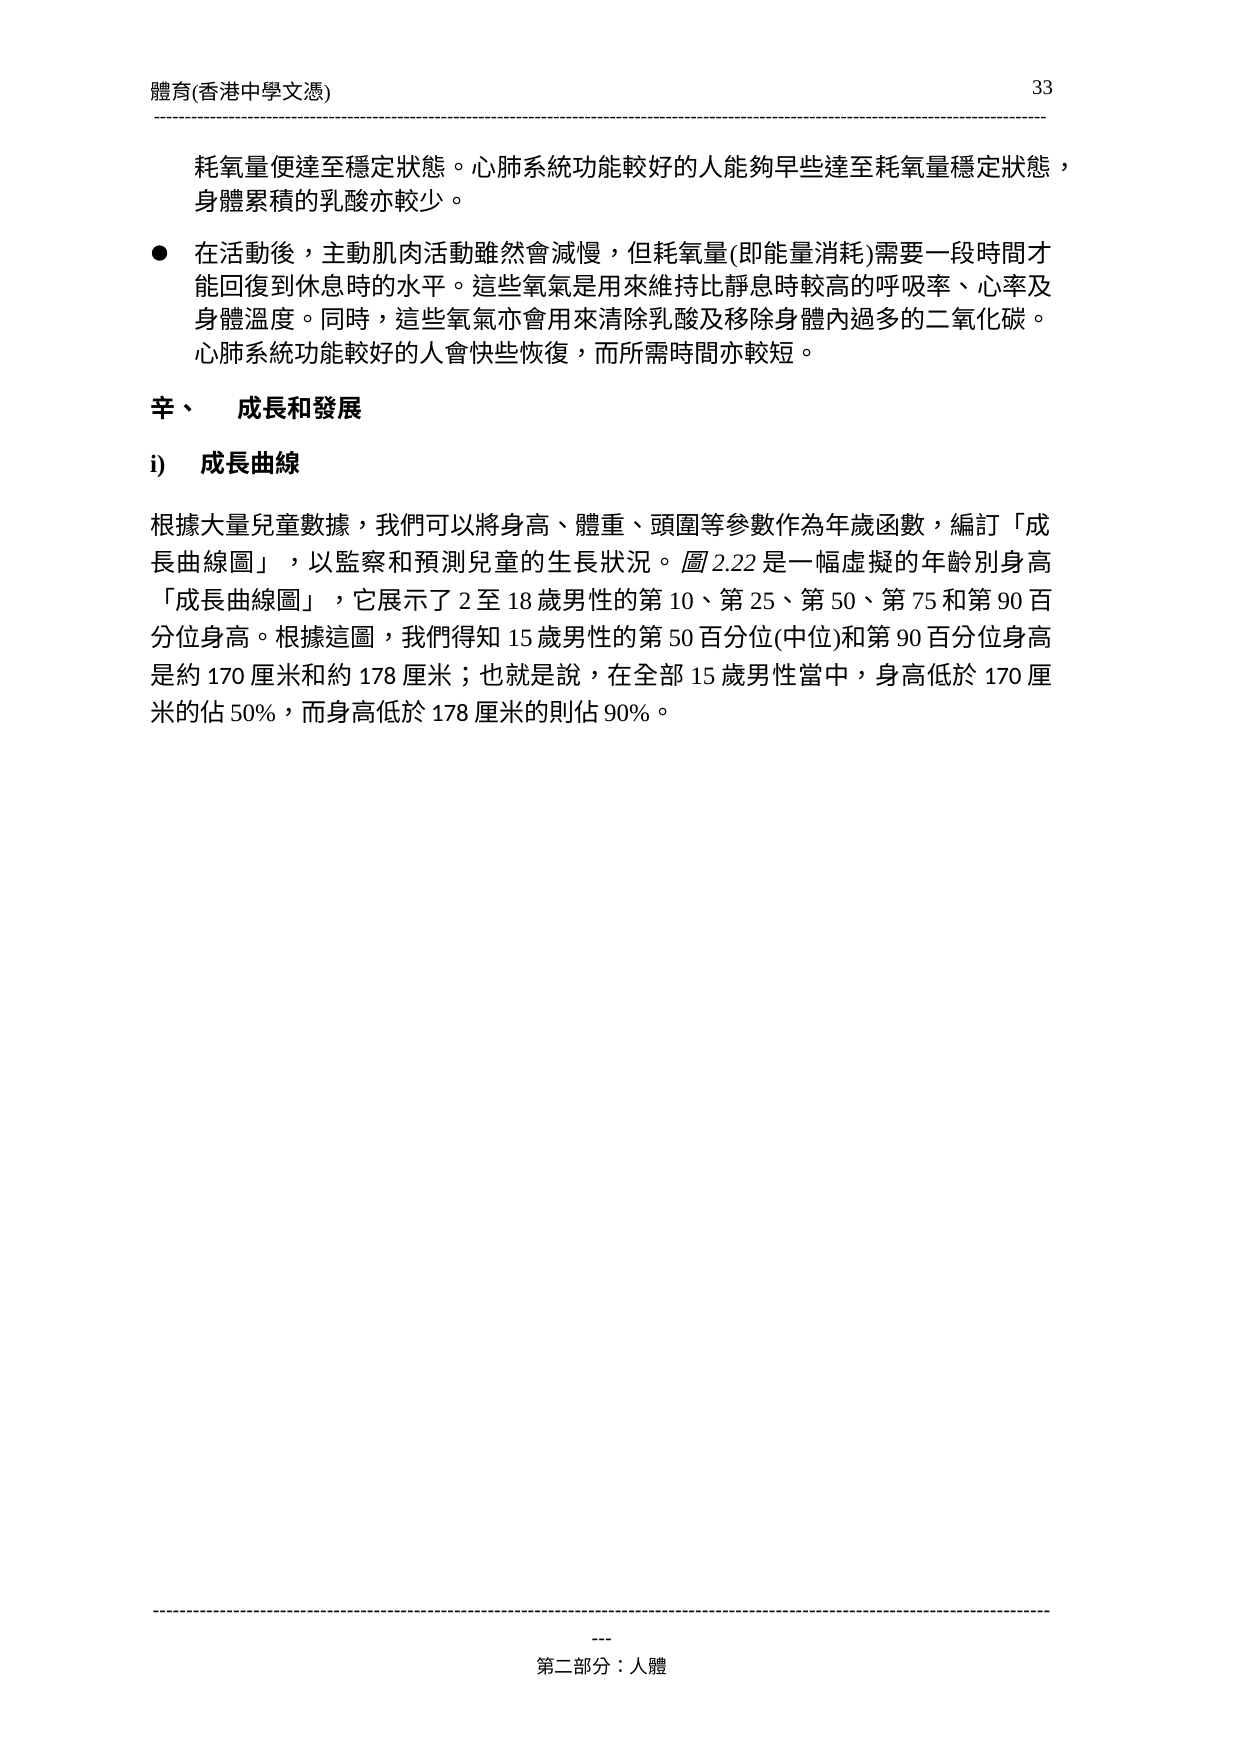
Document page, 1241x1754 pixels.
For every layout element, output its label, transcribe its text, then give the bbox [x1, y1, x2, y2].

text i) 成長曲線 [150, 443, 1053, 481]
text 根據大量兒童數據，我們可以將身高、體重、頭圍等參數作為年歲函數，編訂「成長曲線圖」，以監察和預測兒童的生長狀況。圖2.22是一幅虛擬的年齡別身高「成長曲線圖」，它展示了2至18歲男性的第10、第25、第50、第75和第90百分位身高。根據這圖，我們得知15歲男性的第50百分位(中位)和第90百分位身高是約170厘米和約178厘米；也就是說，在全部15歲男性當中，身高低於170厘米的佔50%，而身高低於178厘米的則佔90%。 [150, 505, 1053, 730]
list 成長和發展 [150, 387, 1053, 425]
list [150, 150, 1053, 217]
list 在活動後，主動肌肉活動雖然會減慢，但耗氧量(即能量消耗)需要一段時間才能回復到休息時的水平。這些氧氣是用來維持比靜息時較高的呼吸率、心率及身體溫度。同時，這些氧氣亦會用來清除乳酸及移除身體內過多的二氧化碳。心肺系統功能較好的人會快些恢復，而所需時間亦較短。 [150, 235, 1053, 369]
